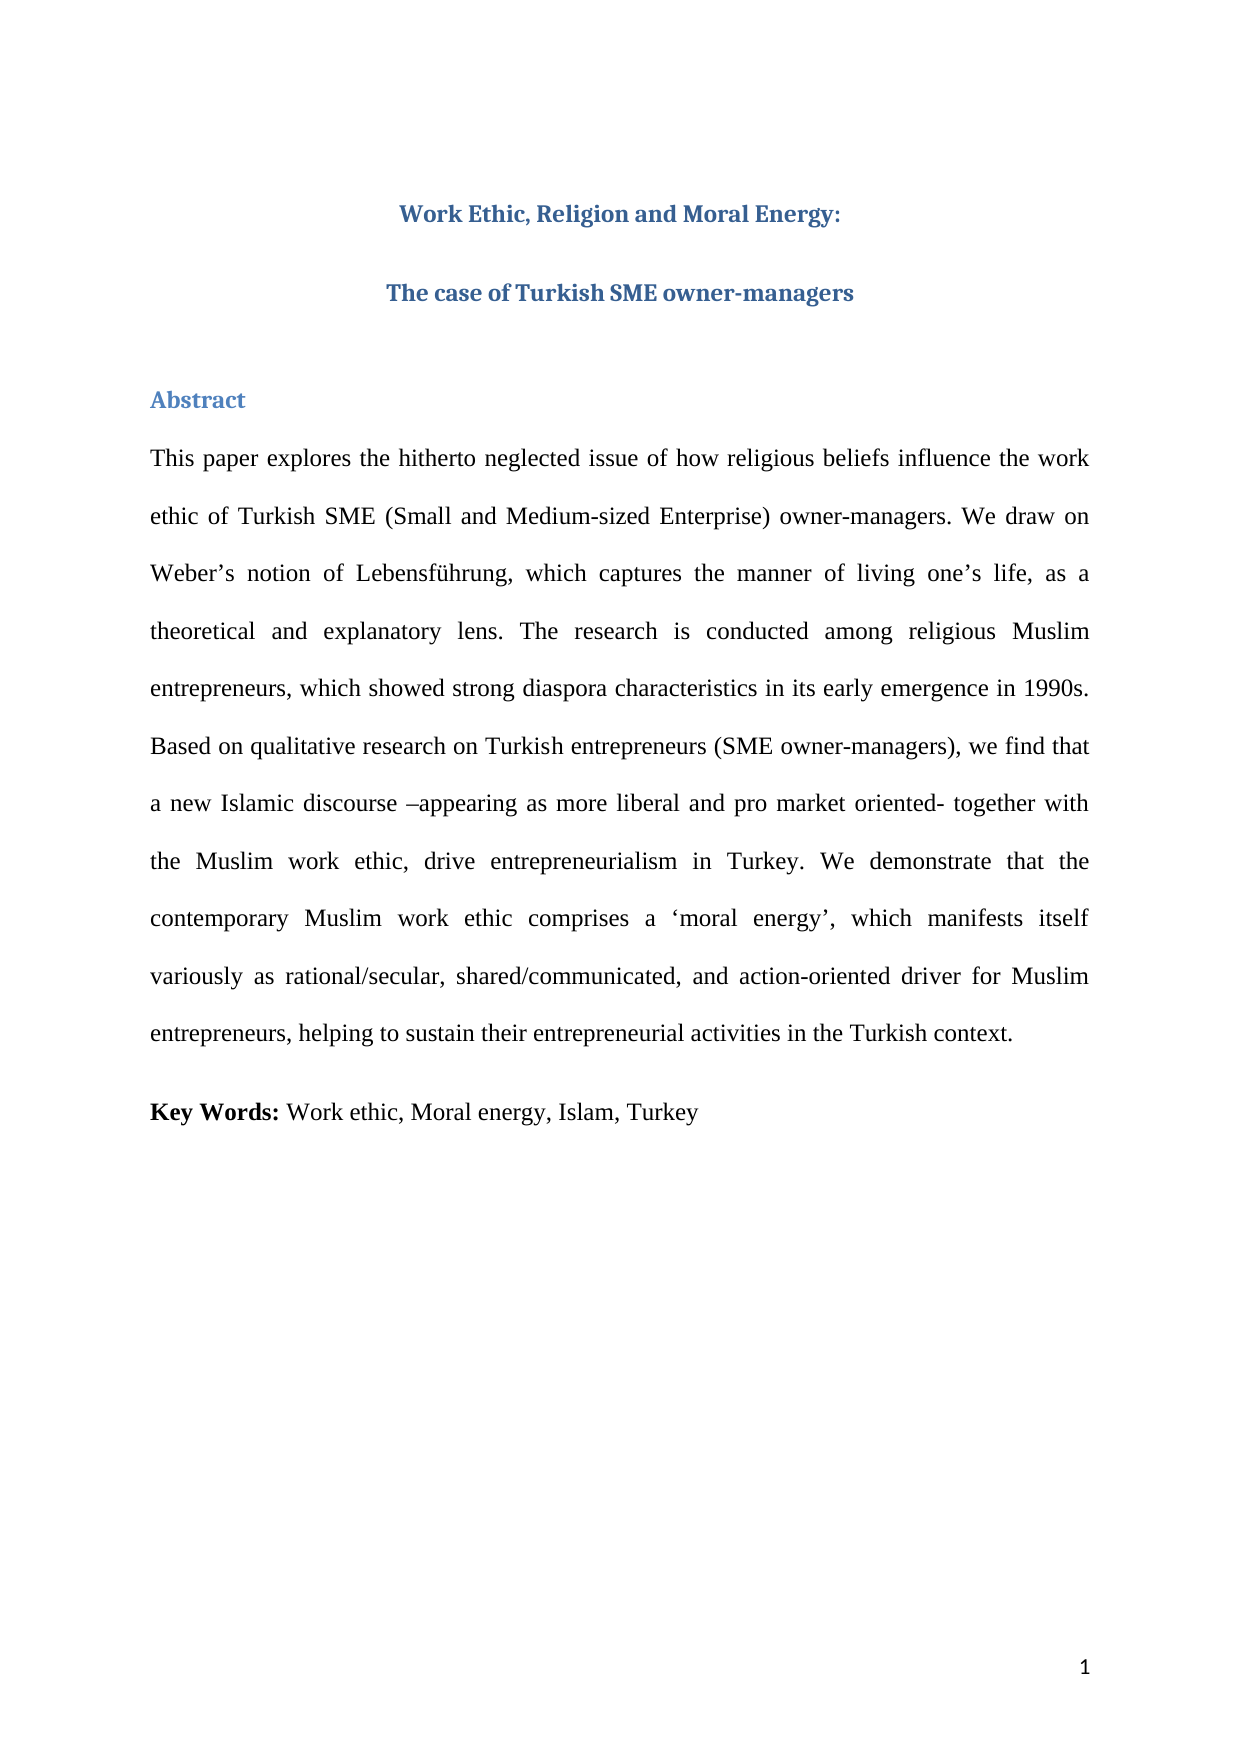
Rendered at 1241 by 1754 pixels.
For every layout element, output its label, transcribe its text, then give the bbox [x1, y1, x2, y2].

text Key Words: Work ethic, Moral energy, Islam, Turkey [150, 1097, 1090, 1125]
subtitle Work Ethic, Religion and Moral Energy: [150, 200, 1090, 229]
subtitle The case of Turkish SME owner-managers [150, 279, 1090, 307]
subtitle Abstract [150, 386, 1090, 414]
text This paper explores the hitherto neglected issue of how religious beliefs influence the work ethic of Turkish SME (Small and Medium-sized Enterprise) owner-managers. We draw on Weber’s notion of Lebensführung, which captures the manner of living one’s life, as a theoretical and explanatory lens. The research is conducted among religious Muslim entrepreneurs, which showed strong diaspora characteristics in its early emergence in 1990s. Based on qualitative research on Turkish entrepreneurs (SME owner-managers), we find that a new Islamic discourse –appearing as more liberal and pro market oriented- together with the Muslim work ethic, drive entrepreneurialism in Turkey. We demonstrate that the contemporary Muslim work ethic comprises a ‘moral energy’, which manifests itself variously as rational/secular, shared/communicated, and action-oriented driver for Muslim entrepreneurs, helping to sustain their entrepreneurial activities in the Turkish context. [150, 443, 1090, 1047]
